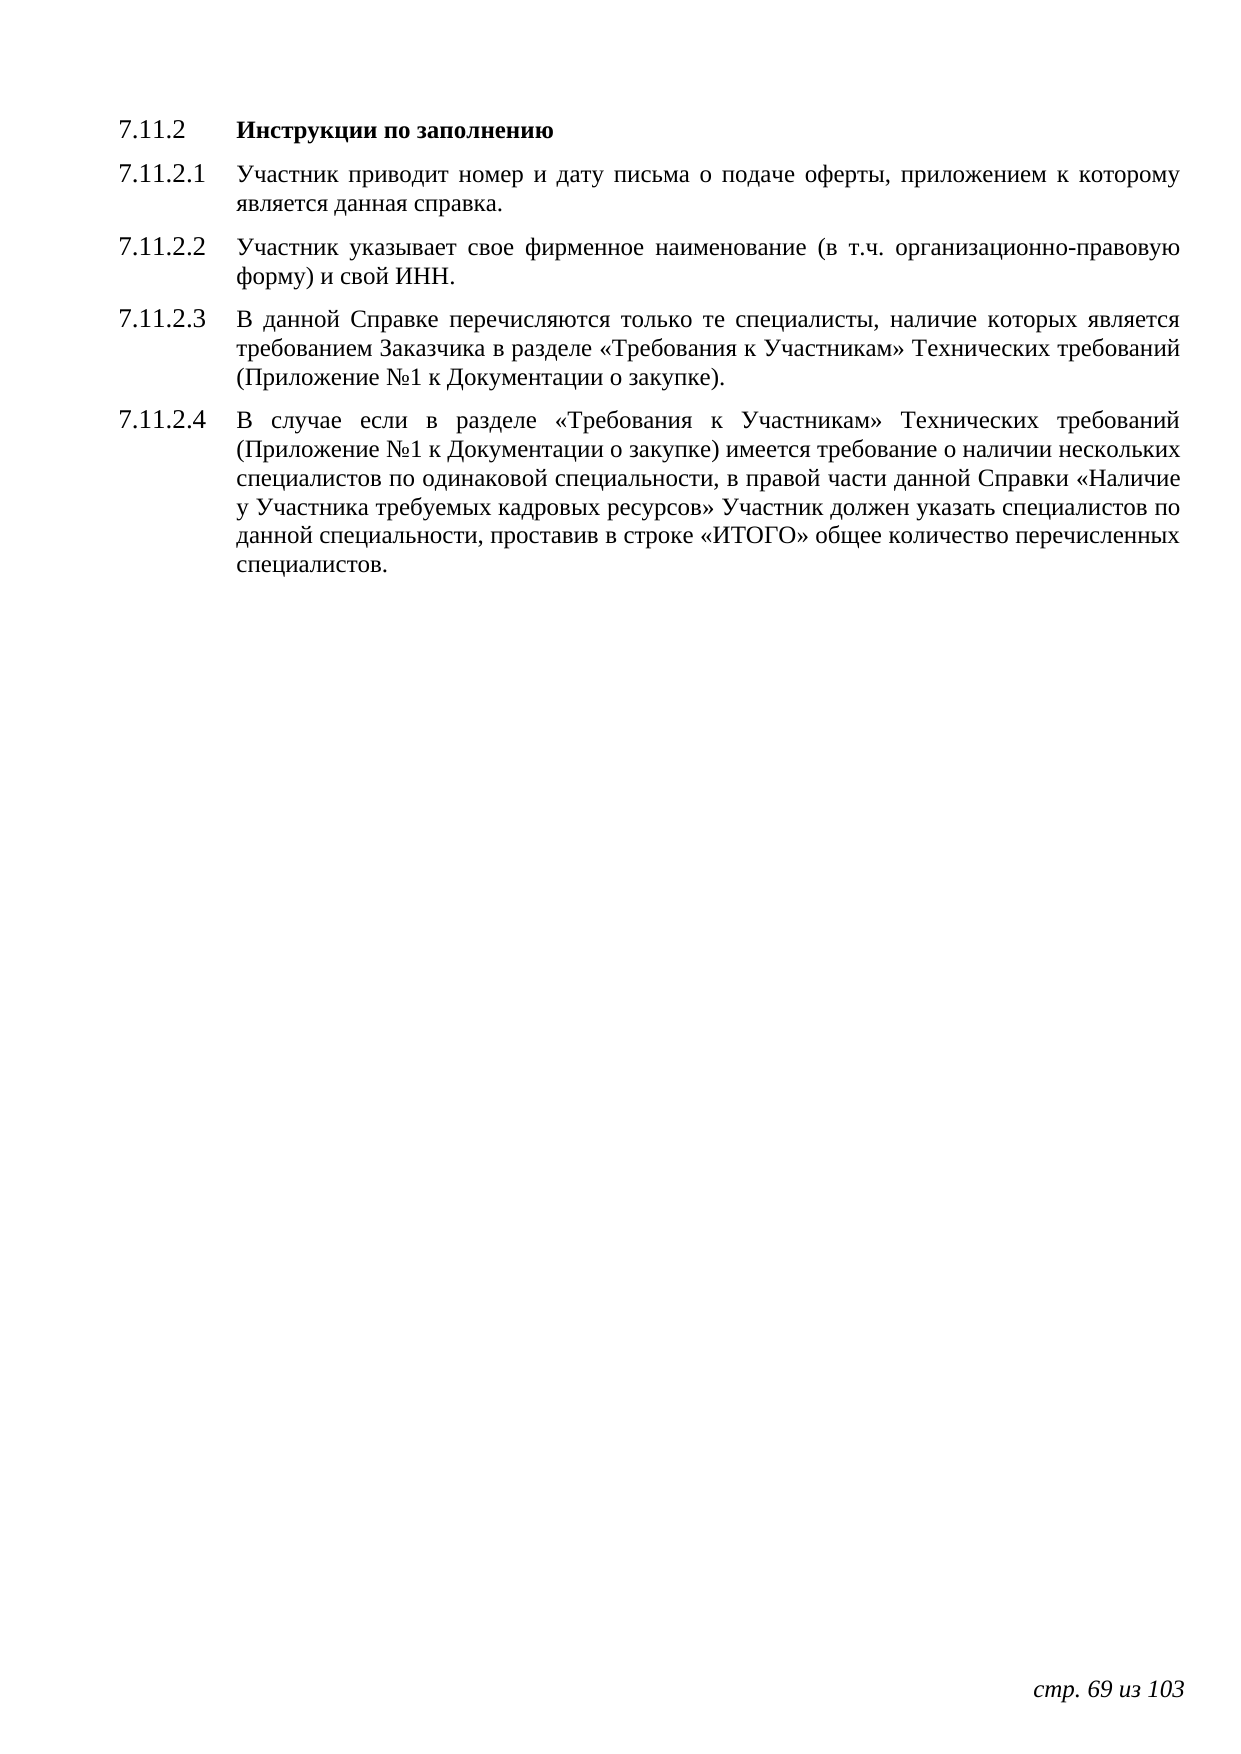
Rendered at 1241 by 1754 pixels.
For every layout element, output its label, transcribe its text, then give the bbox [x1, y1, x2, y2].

text В случае если в разделе «Требования к Участникам» Технических требований (Приложение №1 к Документации о закупке) имеется требование о наличии нескольких специалистов по одинаковой специальности, в правой части данной Справки «Наличие у Участника требуемых кадровых ресурсов» Участник должен указать специалистов по данной специальности, проставив в строке «ИТОГО» общее количество перечисленных специалистов. [118, 403, 1181, 578]
text Участник указывает свое фирменное наименование (в т.ч. организационно-правовую форму) и свой ИНН. [118, 230, 1181, 289]
text Участник приводит номер и дату письма о подаче оферты, приложением к которому является данная справка. [118, 157, 1181, 217]
text В данной Справке перечисляются только те специалисты, наличие которых является требованием Заказчика в разделе «Требования к Участникам» Технических требований (Приложение №1 к Документации о закупке). [118, 302, 1181, 391]
text Инструкции по заполнению [118, 114, 1181, 145]
